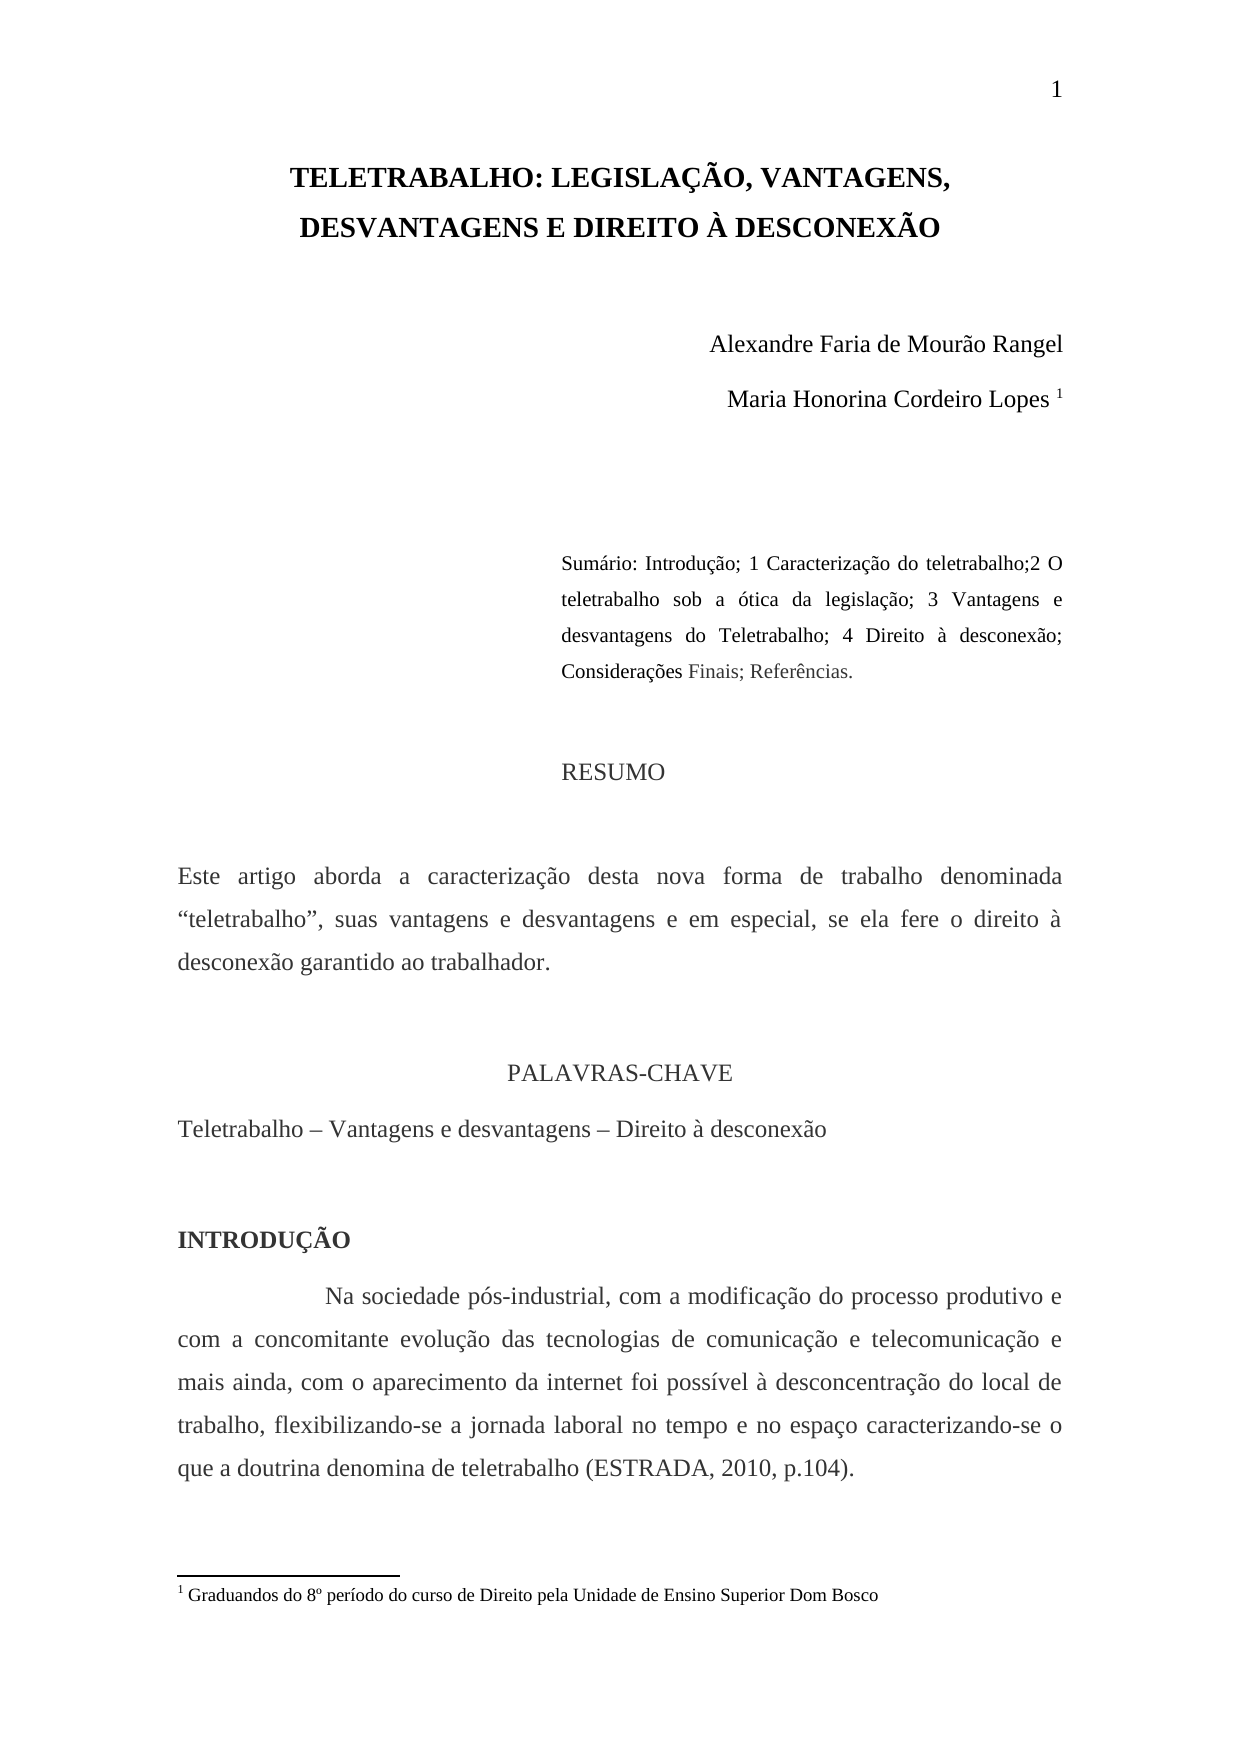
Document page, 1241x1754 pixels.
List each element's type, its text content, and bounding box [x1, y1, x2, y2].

text Maria Honorina Cordeiro Lopes [664, 384, 1063, 413]
text Alexandre Faria de Mourão Rangel [664, 329, 1063, 358]
text INTRODUÇÃO [177, 1225, 1063, 1254]
text RESUMO [561, 757, 1063, 785]
text TELETRABALHO: LEGISLAÇÃO, VANTAGENS, desvantagens e direito à desconexão [177, 160, 1063, 244]
text Teletrabalho – Vantagens e desvantagens – Direito à desconexão [177, 1114, 1063, 1143]
text PALAVRAS-CHAVE [177, 1058, 1063, 1087]
text Na sociedade pós-industrial, com a modificação do processo produtivo e com a concomitante evolução das tecnologias de comunicação e telecomunicação e mais ainda, com o aparecimento da internet foi possível à desconcentração do local de trabalho, flexibilizando-se a jornada laboral no tempo e no espaço caracterizando-se o que a doutrina denomina de teletrabalho (ESTRADA, 2010, p.104). [177, 1281, 1063, 1482]
text Este artigo aborda a caracterização desta nova forma de trabalho denominada “teletrabalho”, suas vantagens e desvantagens e em especial, se ela fere o direito à desconexão garantido ao trabalhador. [177, 861, 1063, 976]
text Sumário: Introdução; 1 Caracterização do teletrabalho;2 O teletrabalho sob a ótica da legislação; 3 Vantagens e desvantagens do Teletrabalho; 4 Direito à desconexão; Considerações Finais; Referências. [561, 551, 1063, 683]
